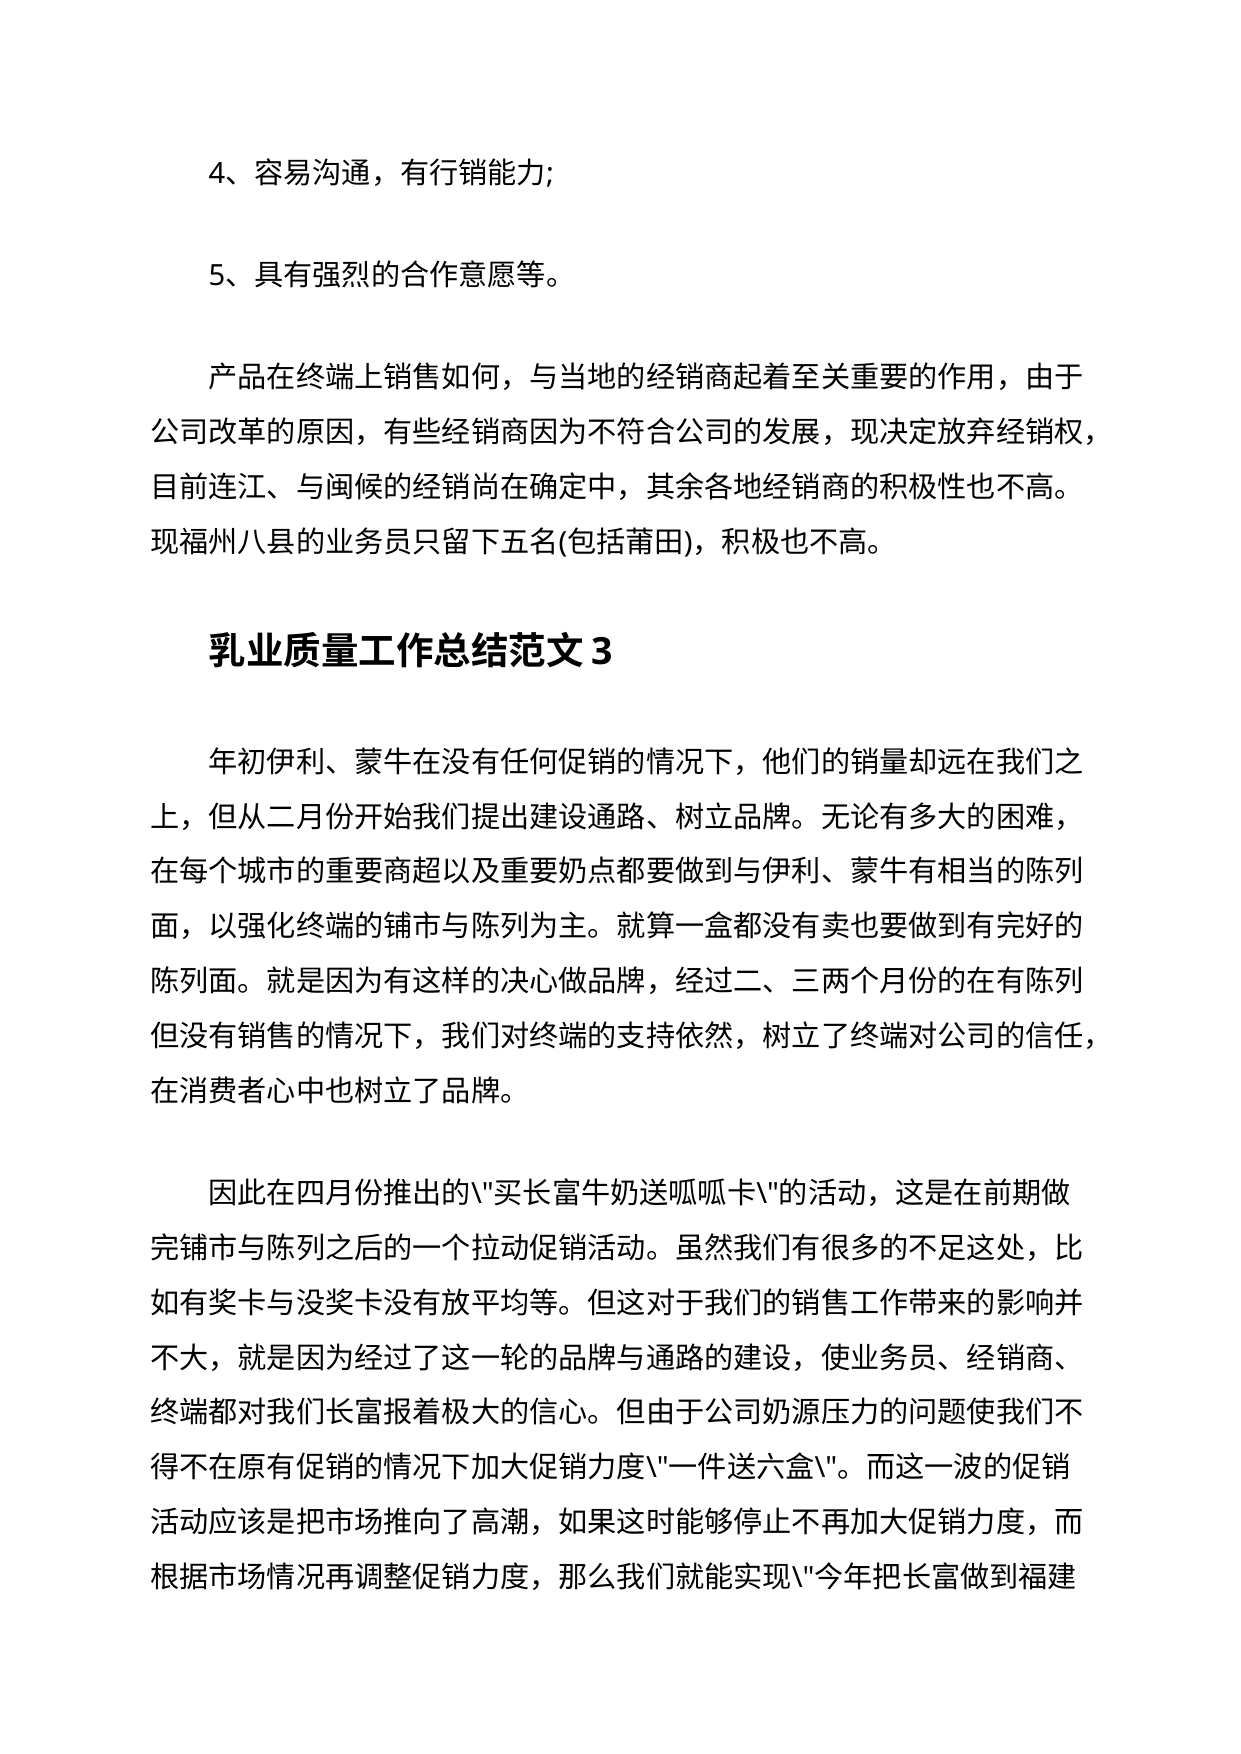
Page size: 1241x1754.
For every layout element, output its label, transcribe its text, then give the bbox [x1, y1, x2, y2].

text 年初伊利、蒙牛在没有任何促销的情况下，他们的销量却远在我们之上，但从二月份开始我们提出建设通路、树立品牌。无论有多大的困难，在每个城市的重要商超以及重要奶点都要做到与伊利、蒙牛有相当的陈列面，以强化终端的铺市与陈列为主。就算一盒都没有卖也要做到有完好的陈列面。就是因为有这样的决心做品牌，经过二、三两个月份的在有陈列但没有销售的情况下，我们对终端的支持依然，树立了终端对公司的信任，在消费者心中也树立了品牌。 [150, 738, 1090, 1110]
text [150, 1169, 1090, 1596]
text 乳业质量工作总结范文3 [150, 621, 1090, 675]
text 产品在终端上销售如何，与当地的经销商起着至关重要的作用，由于公司改革的原因，有些经销商因为不符合公司的发展，现决定放弃经销权，目前连江、与闽候的经销尚在确定中，其余各地经销商的积极性也不高。现福州八县的业务员只留下五名(包括莆田)，积极也不高。 [150, 354, 1090, 561]
text 5、具有强烈的合作意愿等。 [150, 252, 1090, 294]
text 4、容易沟通，有行销能力; [150, 150, 1090, 192]
